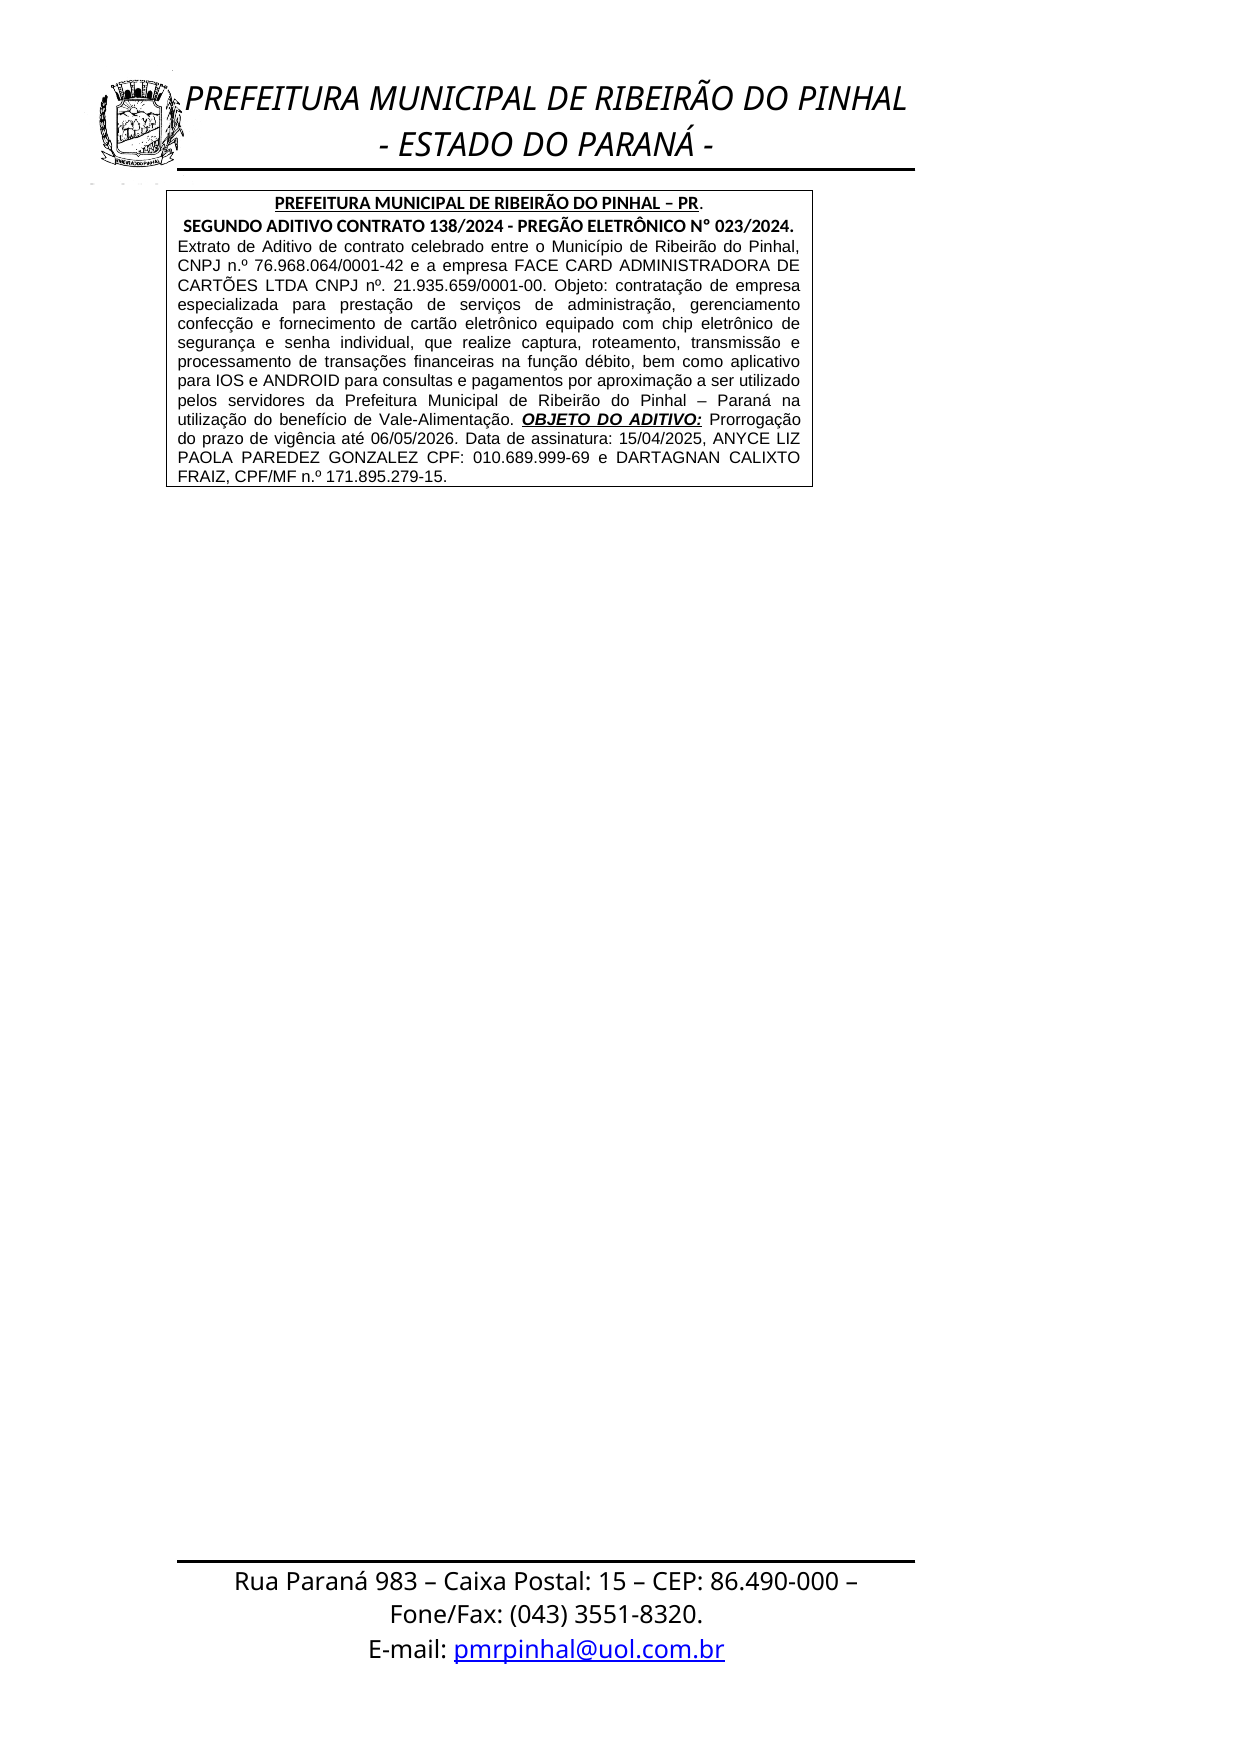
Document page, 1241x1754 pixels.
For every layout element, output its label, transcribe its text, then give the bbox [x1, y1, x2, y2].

picture [191, 89, 200, 98]
table_header PREFEITURA MUNICIPAL DE RIBEIRÃO DO PINHAL – PR. SEGUNDO ADITIVO CONTRATO 138/2024 - PREGÃO ELETRÔNICO Nº 023/2024. Extrato de Aditivo de contrato celebrado entre o Município de Ribeirão do Pinhal, CNPJ n.º 76.968.064/0001-42 e a empresa FACE CARD ADMINISTRADORA DE CARTÕES LTDA CNPJ nº. 21.935.659/0001-00. Objeto: contratação de empresa especializada para prestação de serviços de administração, gerenciamento confecção e fornecimento de cartão eletrônico equipado com chip eletrônico de segurança e senha individual, que realize captura, roteamento, transmissão e processamento de transações financeiras na função débito, bem como aplicativo para IOS e ANDROID para consultas e pagamentos por aproximação a ser utilizado pelos servidores da Prefeitura Municipal de Ribeirão do Pinhal – Paraná na utilização do benefício de Vale-Alimentação. OBJETO DO ADITIVO: Prorrogação do prazo de vigência até 06/05/2026. Data de assinatura: 15/04/2025, ANYCE LIZ PAOLA PAREDEZ GONZALEZ CPF: 010.689.999-69 e DARTAGNAN CALIXTO FRAIZ, CPF/MF n.º 171.895.279-15. [167, 191, 812, 486]
picture [83, 65, 202, 185]
